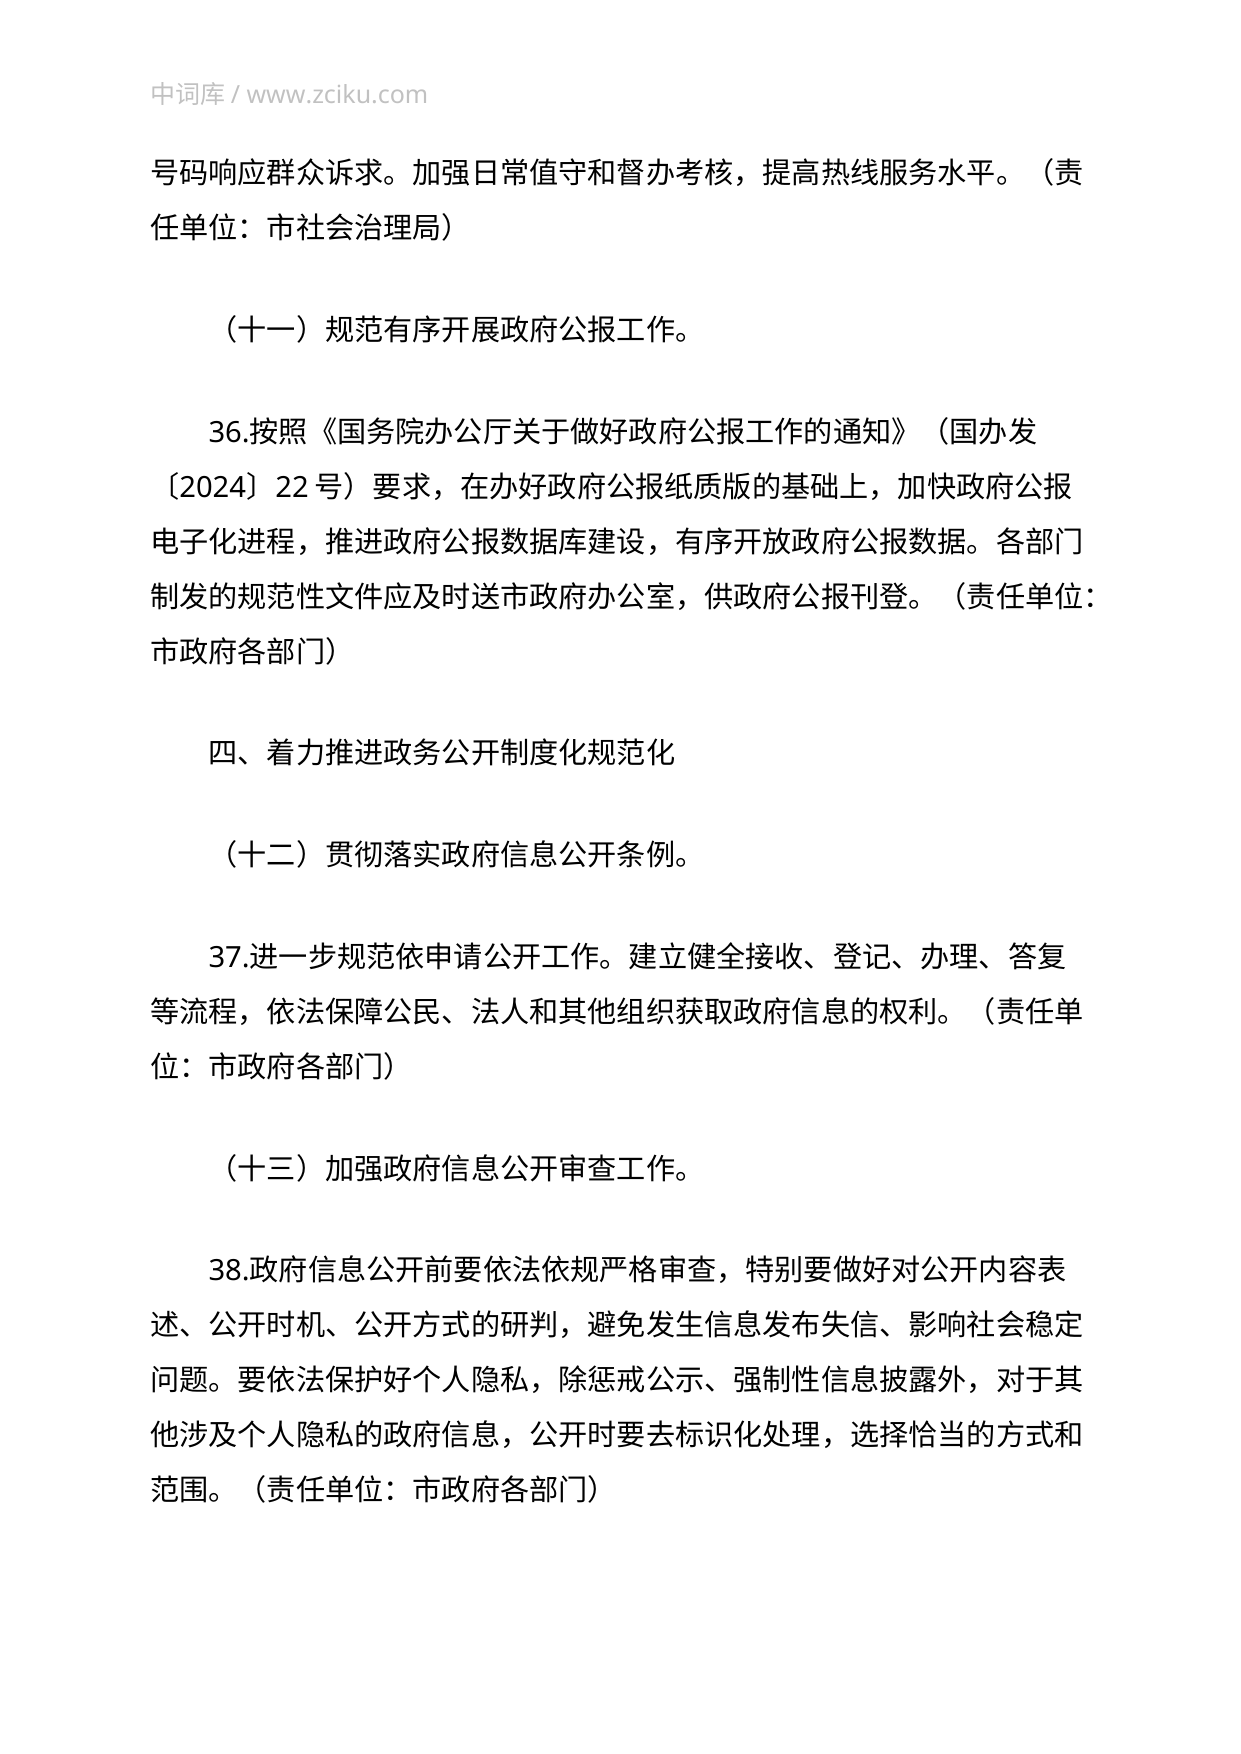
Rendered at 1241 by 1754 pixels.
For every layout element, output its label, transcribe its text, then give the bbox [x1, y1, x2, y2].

text （十三）加强政府信息公开审查工作。 [150, 1145, 1090, 1187]
text 36.按照《国务院办公厅关于做好政府公报工作的通知》（国办发〔2024〕22号）要求，在办好政府公报纸质版的基础上，加快政府公报电子化进程，推进政府公报数据库建设，有序开放政府公报数据。各部门制发的规范性文件应及时送市政府办公室，供政府公报刊登。（责任单位：市政府各部门） [150, 408, 1090, 671]
text 37.进一步规范依申请公开工作。建立健全接收、登记、办理、答复等流程，依法保障公民、法人和其他组织获取政府信息的权利。（责任单位：市政府各部门） [150, 933, 1090, 1086]
text （十二）贯彻落实政府信息公开条例。 [150, 832, 1090, 874]
text 四、着力推进政务公开制度化规范化 [150, 730, 1090, 772]
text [150, 150, 1090, 247]
text （十一）规范有序开展政府公报工作。 [150, 307, 1090, 349]
text 38.政府信息公开前要依法依规严格审查，特别要做好对公开内容表述、公开时机、公开方式的研判，避免发生信息发布失信、影响社会稳定问题。要依法保护好个人隐私，除惩戒公示、强制性信息披露外，对于其他涉及个人隐私的政府信息，公开时要去标识化处理，选择恰当的方式和范围。（责任单位：市政府各部门） [150, 1247, 1090, 1509]
